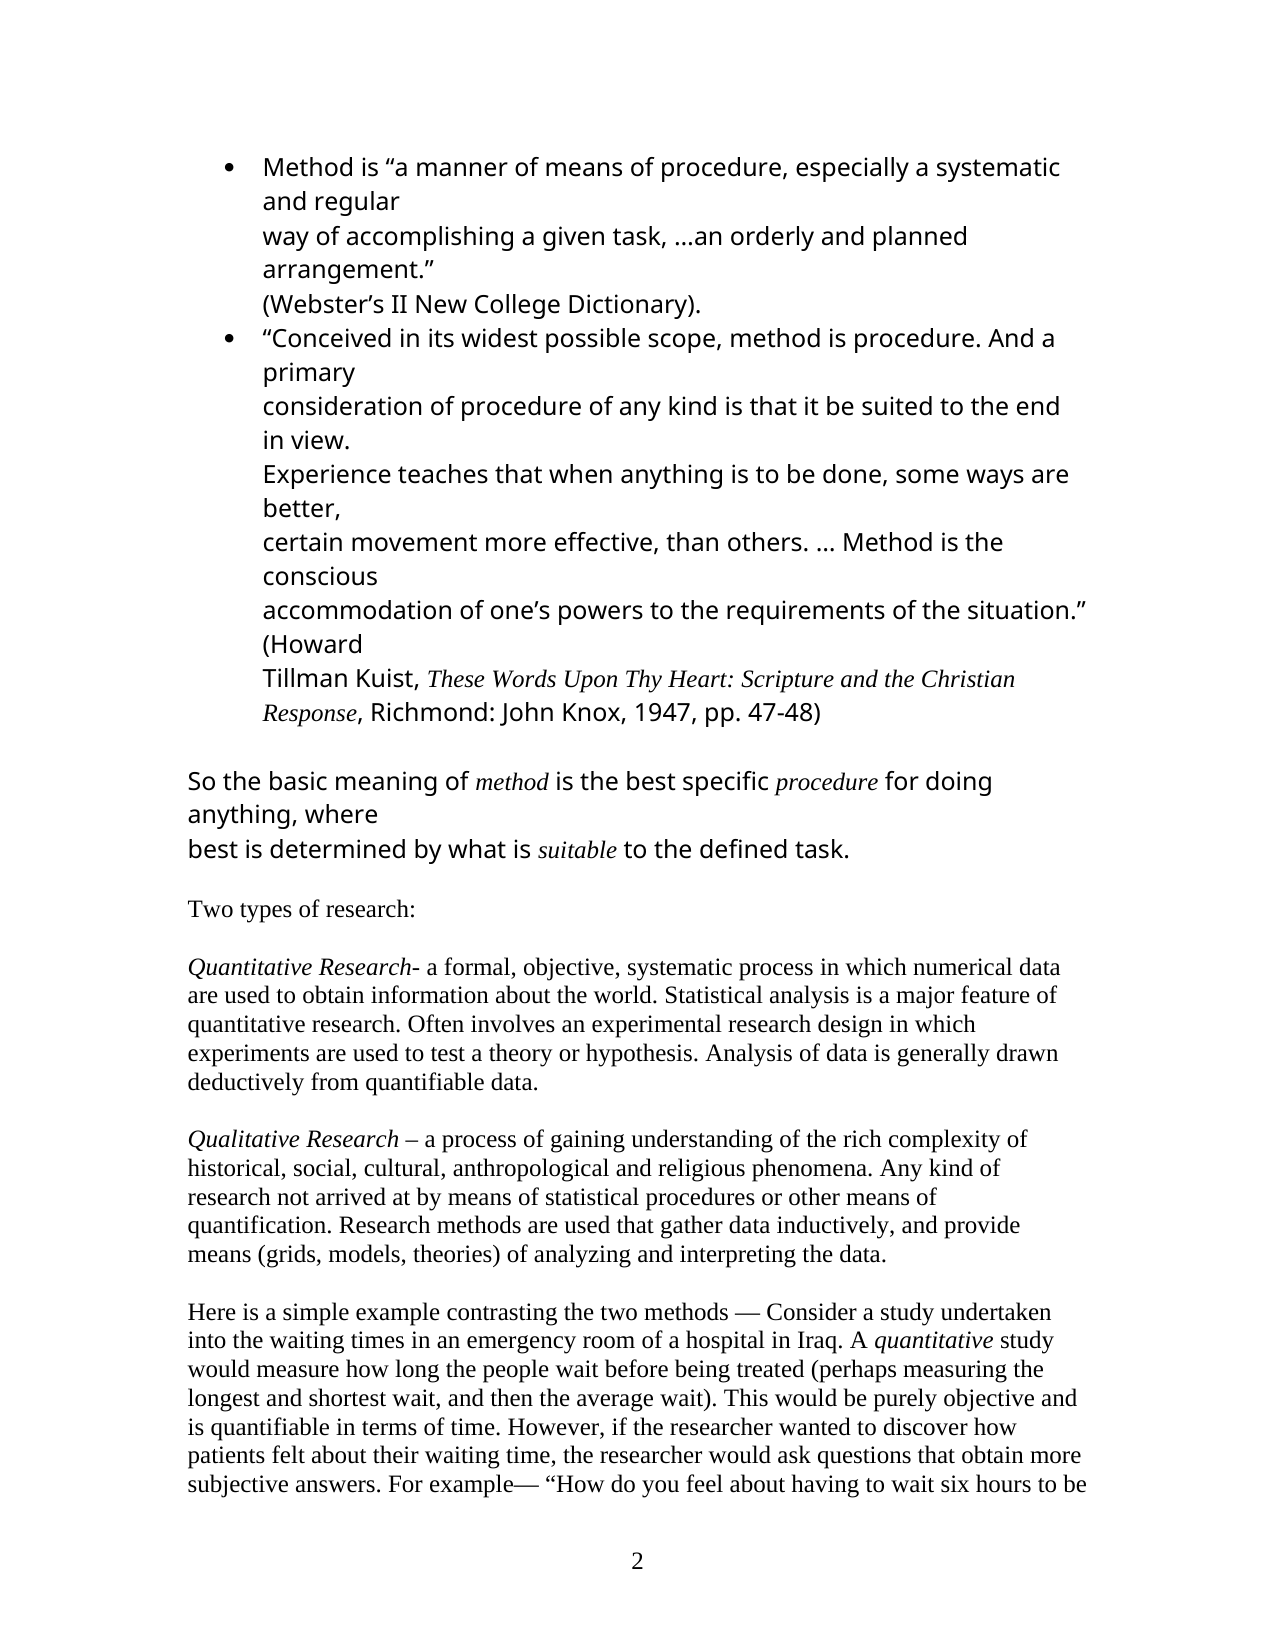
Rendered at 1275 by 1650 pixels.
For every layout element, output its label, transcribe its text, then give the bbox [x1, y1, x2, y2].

list way of accomplishing a given task, …an orderly and planned arrangement.” [262, 218, 1087, 286]
text best is determined by what is suitable to the defined task. [187, 831, 1087, 865]
list Method is “a manner of means of procedure, especially a systematic and regular [225, 150, 1087, 218]
text certain movement more effective, than others. … Method is the conscious [262, 525, 1087, 593]
text consideration of procedure of any kind is that it be suited to the end in view. [262, 388, 1087, 457]
text Quantitative Research- a formal, objective, systematic process in which numerical data are used to obtain information about the world. Statistical analysis is a major feature of quantitative research. Often involves an experimental research design in which experiments are used to test a theory or hypothesis. Analysis of data is generally drawn deductively from quantifiable data. [187, 952, 1087, 1095]
text Two types of research: [187, 894, 1087, 923]
text So the basic meaning of method is the best specific procedure for doing anything, where [187, 763, 1087, 831]
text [187, 1297, 1087, 1498]
list (Webster’s II New College Dictionary). [262, 286, 1087, 320]
text Qualitative Research – a process of gaining understanding of the rich complexity of historical, social, cultural, anthropological and religious phenomena. Any kind of research not arrived at by means of statistical procedures or other means of quantification. Research methods are used that gather data inductively, and provide means (grids, models, theories) of analyzing and interpreting the data. [187, 1124, 1087, 1268]
list “Conceived in its widest possible scope, method is procedure. And a primary [225, 320, 1087, 388]
text Response, Richmond: John Knox, 1947, pp. 47-48) [262, 695, 1087, 729]
text accommodation of one’s powers to the requirements of the situation.” (Howard [262, 593, 1087, 661]
text Tillman Kuist, These Words Upon Thy Heart: Scripture and the Christian [262, 661, 1087, 695]
text Experience teaches that when anything is to be done, some ways are better, [262, 457, 1087, 525]
